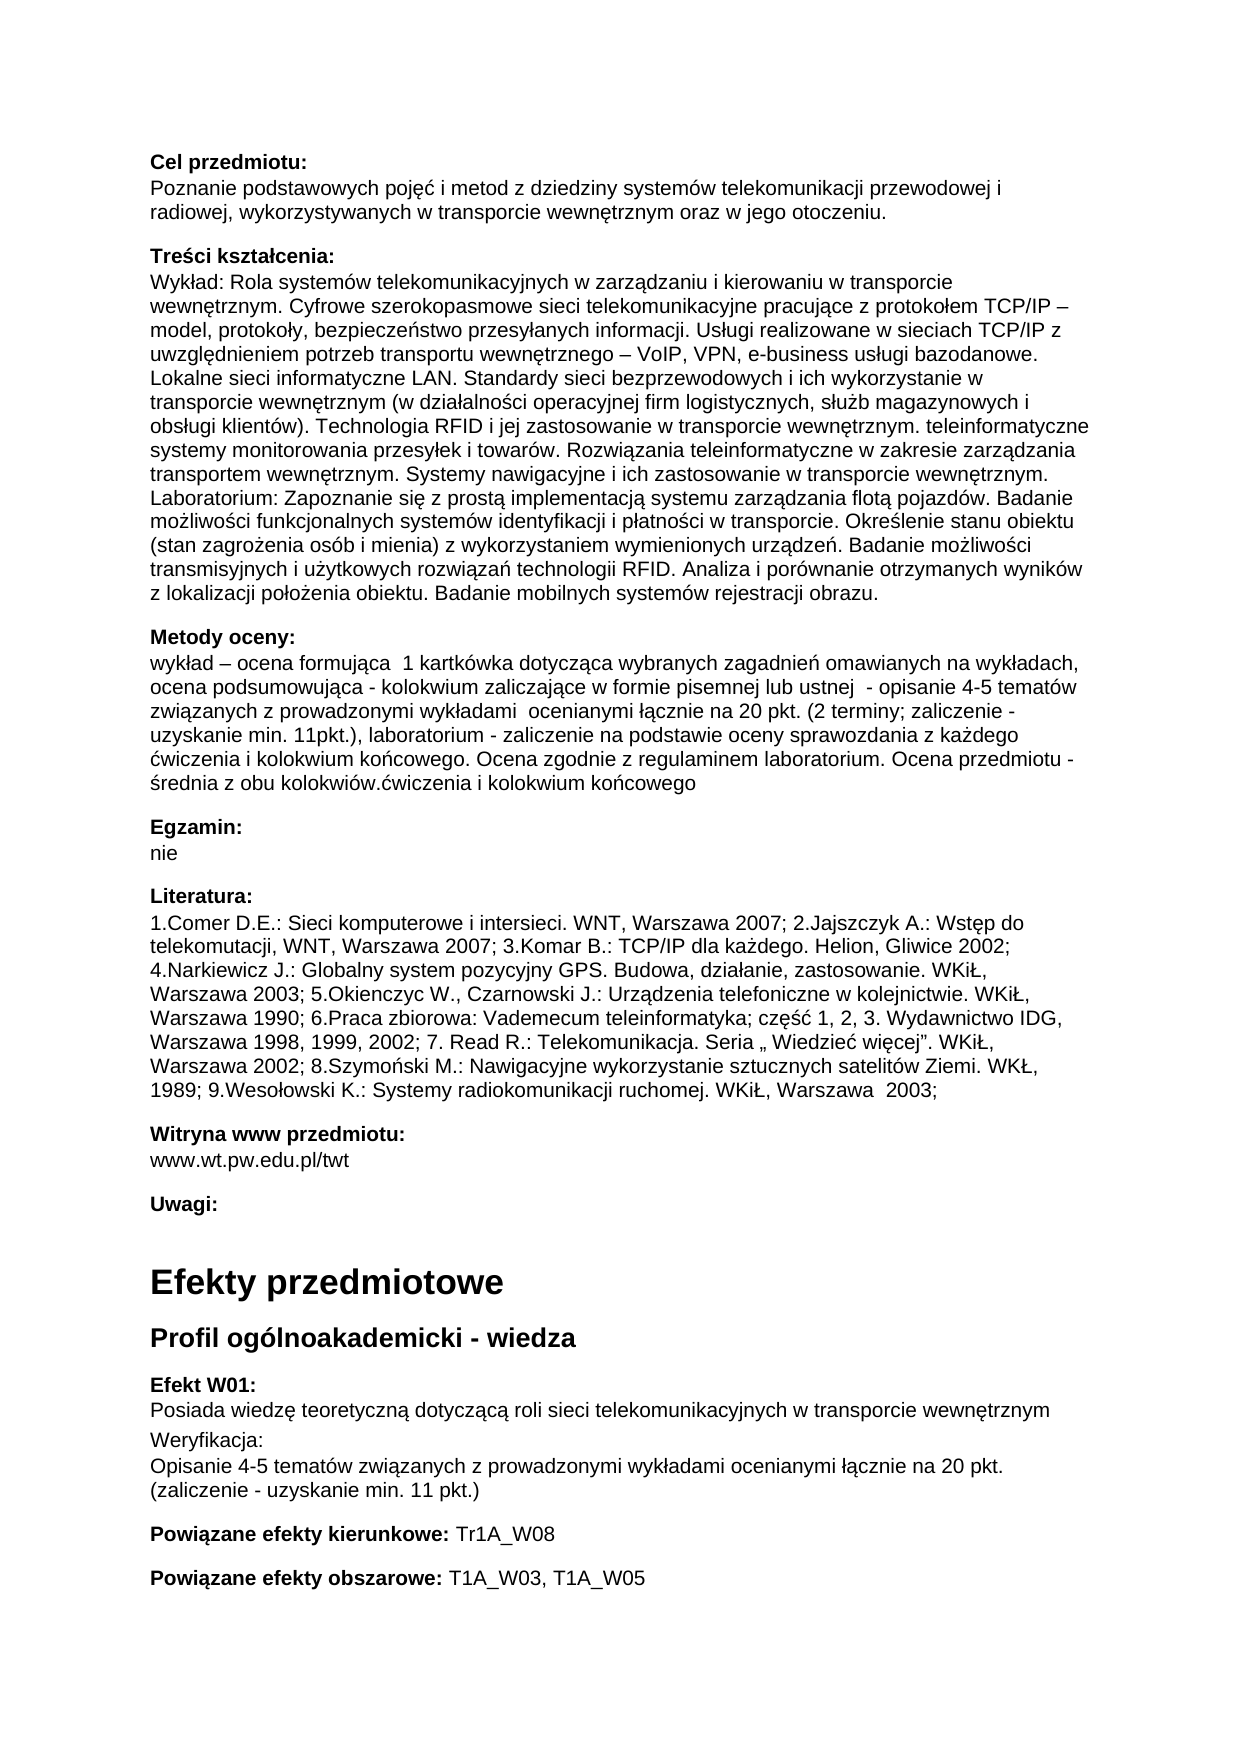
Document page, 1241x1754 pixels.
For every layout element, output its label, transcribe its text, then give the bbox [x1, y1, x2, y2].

text Posiada wiedzę teoretyczną dotyczącą roli sieci telekomunikacyjnych w transporcie wewnętrznym [150, 1398, 1090, 1422]
subtitle Profil ogólnoakademicki - wiedza [150, 1322, 1090, 1353]
text Wykład: Rola systemów telekomunikacyjnych w zarządzaniu i kierowaniu w transporcie wewnętrznym. Cyfrowe szerokopasmowe sieci telekomunikacyjne pracujące z protokołem TCP/IP – model, protokoły, bezpieczeństwo przesyłanych informacji. Usługi realizowane w sieciach TCP/IP z uwzględnieniem potrzeb transportu wewnętrznego – VoIP, VPN, e-business usługi bazodanowe. Lokalne sieci informatyczne LAN. Standardy sieci bezprzewodowych i ich wykorzystanie w transporcie wewnętrznym (w działalności operacyjnej firm logistycznych, służb magazynowych i obsługi klientów). Technologia RFID i jej zastosowanie w transporcie wewnętrznym. teleinformatyczne systemy monitorowania przesyłek i towarów. Rozwiązania teleinformatyczne w zakresie zarządzania transportem wewnętrznym. Systemy nawigacyjne i ich zastosowanie w transporcie wewnętrznym. Laboratorium: Zapoznanie się z prostą implementacją systemu zarządzania flotą pojazdów. Badanie możliwości funkcjonalnych systemów identyfikacji i płatności w transporcie. Określenie stanu obiektu (stan zagrożenia osób i mienia) z wykorzystaniem wymienionych urządzeń. Badanie możliwości transmisyjnych i użytkowych rozwiązań technologii RFID. Analiza i porównanie otrzymanych wyników z lokalizacji położenia obiektu. Badanie mobilnych systemów rejestracji obrazu. [150, 270, 1090, 605]
subtitle Efekty przedmiotowe [150, 1261, 1090, 1302]
text Powiązane efekty kierunkowe: Tr1A_W08 [150, 1522, 1090, 1546]
text Opisanie 4-5 tematów związanych z prowadzonymi wykładami ocenianymi łącznie na 20 pkt. (zaliczenie - uzyskanie min. 11 pkt.) [150, 1454, 1090, 1502]
text wykład – ocena formująca 1 kartkówka dotycząca wybranych zagadnień omawianych na wykładach, ocena podsumowująca - kolokwium zaliczające w formie pisemnej lub ustnej - opisanie 4-5 tematów związanych z prowadzonymi wykładami ocenianymi łącznie na 20 pkt. (2 terminy; zaliczenie - uzyskanie min. 11pkt.), laboratorium - zaliczenie na podstawie oceny sprawozdania z każdego ćwiczenia i kolokwium końcowego. Ocena zgodnie z regulaminem laboratorium. Ocena przedmiotu - średnia z obu kolokwiów.ćwiczenia i kolokwium końcowego [150, 651, 1090, 795]
text Powiązane efekty obszarowe: T1A_W03, T1A_W05 [150, 1566, 1090, 1590]
text nie [150, 841, 1090, 864]
text Weryfikacja: [150, 1428, 1090, 1452]
text Poznanie podstawowych pojęć i metod z dziedziny systemów telekomunikacji przewodowej i radiowej, wykorzystywanych w transporcie wewnętrznym oraz w jego otoczeniu. [150, 176, 1090, 224]
text 1.Comer D.E.: Sieci komputerowe i intersieci. WNT, Warszawa 2007; 2.Jajszczyk A.: Wstęp do telekomutacji, WNT, Warszawa 2007; 3.Komar B.: TCP/IP dla każdego. Helion, Gliwice 2002; 4.Narkiewicz J.: Globalny system pozycyjny GPS. Budowa, działanie, zastosowanie. WKiŁ, Warszawa 2003; 5.Okienczyc W., Czarnowski J.: Urządzenia telefoniczne w kolejnictwie. WKiŁ, Warszawa 1990; 6.Praca zbiorowa: Vademecum teleinformatyka; część 1, 2, 3. Wydawnictwo IDG, Warszawa 1998, 1999, 2002; 7. Read R.: Telekomunikacja. Seria „ Wiedzieć więcej”. WKiŁ, Warszawa 2002; 8.Szymoński M.: Nawigacyjne wykorzystanie sztucznych satelitów Ziemi. WKŁ, 1989; 9.Wesołowski K.: Systemy radiokomunikacji ruchomej. WKiŁ, Warszawa 2003; [150, 910, 1090, 1102]
text Egzamin: [150, 814, 1090, 838]
text Metody oceny: [150, 625, 1090, 649]
text Literatura: [150, 884, 1090, 908]
text Uwagi: [150, 1192, 1090, 1216]
text www.wt.pw.edu.pl/twt [150, 1148, 1090, 1172]
text Efekt W01: [150, 1373, 1090, 1397]
text Treści kształcenia: [150, 244, 1090, 268]
text Cel przedmiotu: [150, 150, 1090, 174]
text Witryna www przedmiotu: [150, 1122, 1090, 1146]
